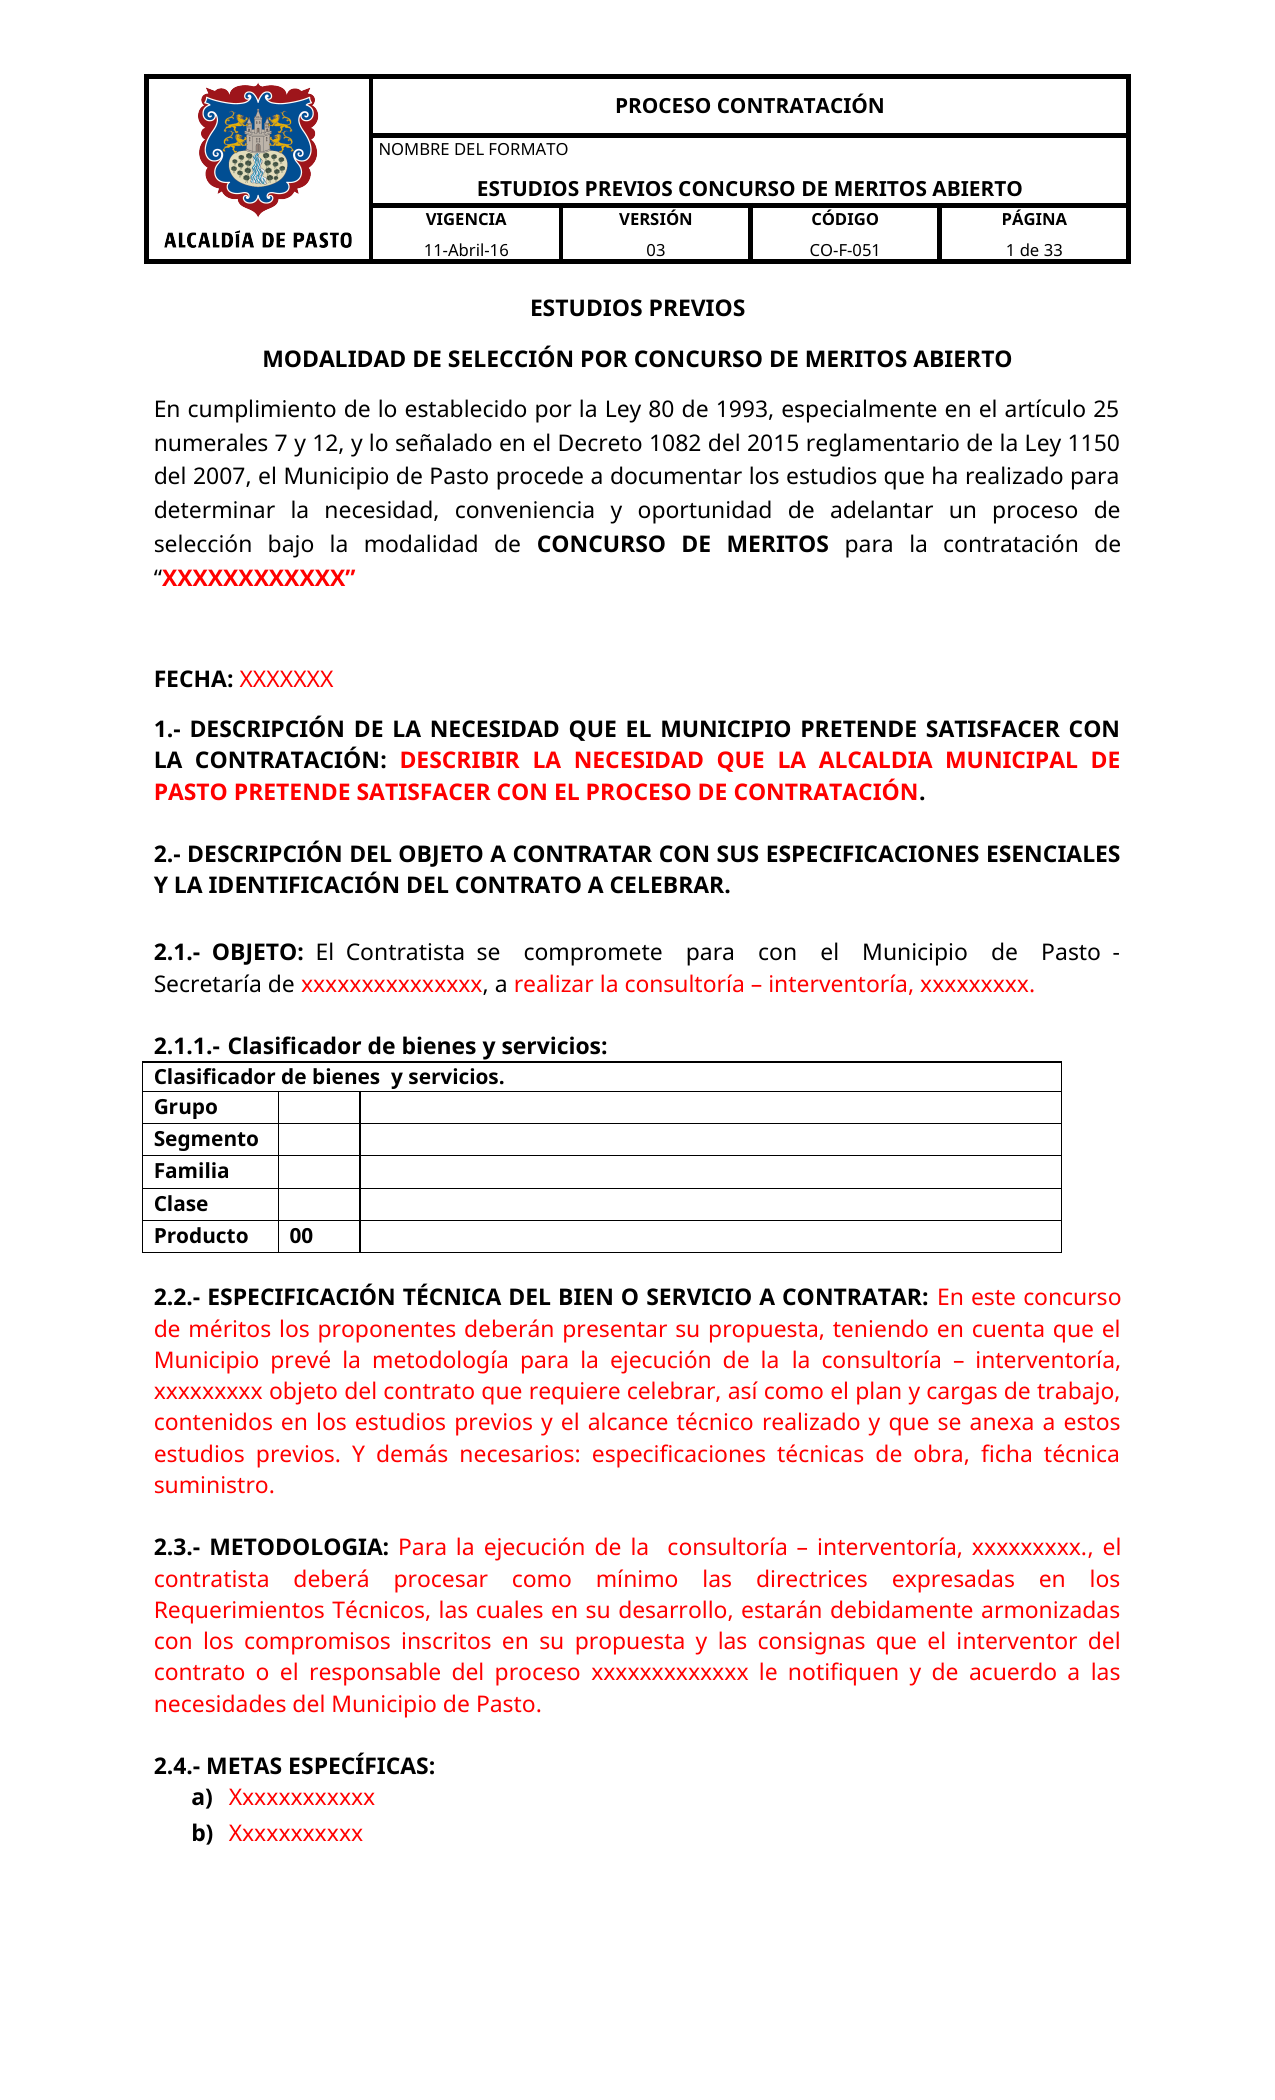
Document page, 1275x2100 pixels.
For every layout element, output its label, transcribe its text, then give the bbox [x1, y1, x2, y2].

text 1.- DESCRIPCIÓN DE LA NECESIDAD QUE EL MUNICIPIO PRETENDE SATISFACER CON LA CONTRATACIÓN: DESCRIBIR LA NECESIDAD QUE LA ALCALDIA MUNICIPAL DE PASTO PRETENDE SATISFACER CON EL PROCESO DE CONTRATACIÓN. [153, 713, 1121, 807]
text MODALIDAD DE SELECCIÓN POR CONCURSO DE MERITOS ABIERTO [153, 342, 1121, 374]
table_cell 00 [279, 1221, 359, 1252]
text 2.3.- METODOLOGIA: Para la ejecución de la consultoría – interventoría, xxxxxxxxx., el contratista deberá procesar como mínimo las directrices expresadas en los Requerimientos Técnicos, las cuales en su desarrollo, estarán debidamente armonizadas con los compromisos inscritos en su propuesta y las consignas que el interventor del contrato o el responsable del proceso xxxxxxxxxxxxx le notifiquen y de acuerdo a las necesidades del Municipio de Pasto. [153, 1531, 1121, 1719]
text 2.1.1.- Clasificador de bienes y servicios: [153, 1030, 1121, 1061]
text 2.2.- ESPECIFICACIÓN TÉCNICA DEL BIEN O SERVICIO A CONTRATAR: En este concurso de méritos los proponentes deberán presentar su propuesta, teniendo en cuenta que el Municipio prevé la metodología para la ejecución de la la consultoría – interventoría, xxxxxxxxx objeto del contrato que requiere celebrar, así como el plan y cargas de trabajo, contenidos en los estudios previos y el alcance técnico realizado y que se anexa a estos estudios previos. Y demás necesarios: especificaciones técnicas de obra, ficha técnica suministro. [153, 1281, 1121, 1500]
table_cell Familia [143, 1156, 278, 1188]
table_cell Producto [143, 1221, 278, 1252]
list Xxxxxxxxxxxx [191, 1781, 1121, 1813]
text 2.- DESCRIPCIÓN DEL OBJETO A CONTRATAR CON SUS ESPECIFICACIONES ESENCIALES Y LA IDENTIFICACIÓN DEL CONTRATO A CELEBRAR. [153, 838, 1121, 900]
table_cell [279, 1189, 359, 1220]
table_cell [279, 1092, 359, 1123]
text 2.4.- METAS ESPECÍFICAS: [153, 1750, 1121, 1781]
table_cell Clase [143, 1189, 278, 1220]
picture [164, 82, 352, 248]
text 2.1.- OBJETO: El Contratista se compromete para con el Municipio de Pasto - Secretaría de xxxxxxxxxxxxxxx, a realizar la consultoría – interventoría, xxxxxxxxx. [153, 936, 1121, 999]
table_cell [361, 1124, 1061, 1155]
table_header Clasificador de bienes y servicios. [143, 1063, 1061, 1091]
table_cell Segmento [143, 1124, 278, 1155]
table_cell [279, 1156, 359, 1188]
table_cell [279, 1124, 359, 1155]
text ESTUDIOS PREVIOS [153, 292, 1121, 323]
table_cell [361, 1156, 1061, 1188]
table_cell [361, 1092, 1061, 1123]
table_cell Grupo [143, 1092, 278, 1123]
table_cell [361, 1221, 1061, 1252]
table_cell [361, 1189, 1061, 1220]
list Xxxxxxxxxxx [191, 1817, 1121, 1848]
text FECHA: XXXXXXX [153, 662, 1121, 694]
text En cumplimiento de lo establecido por la Ley 80 de 1993, especialmente en el artículo 25 numerales 7 y 12, y lo señalado en el Decreto 1082 del 2015 reglamentario de la Ley 1150 del 2007, el Municipio de Pasto procede a documentar los estudios que ha realizado para determinar la necesidad, conveniencia y oportunidad de adelantar un proceso de selección bajo la modalidad de CONCURSO DE MERITOS para la contratación de “XXXXXXXXXXXX” [153, 393, 1121, 593]
